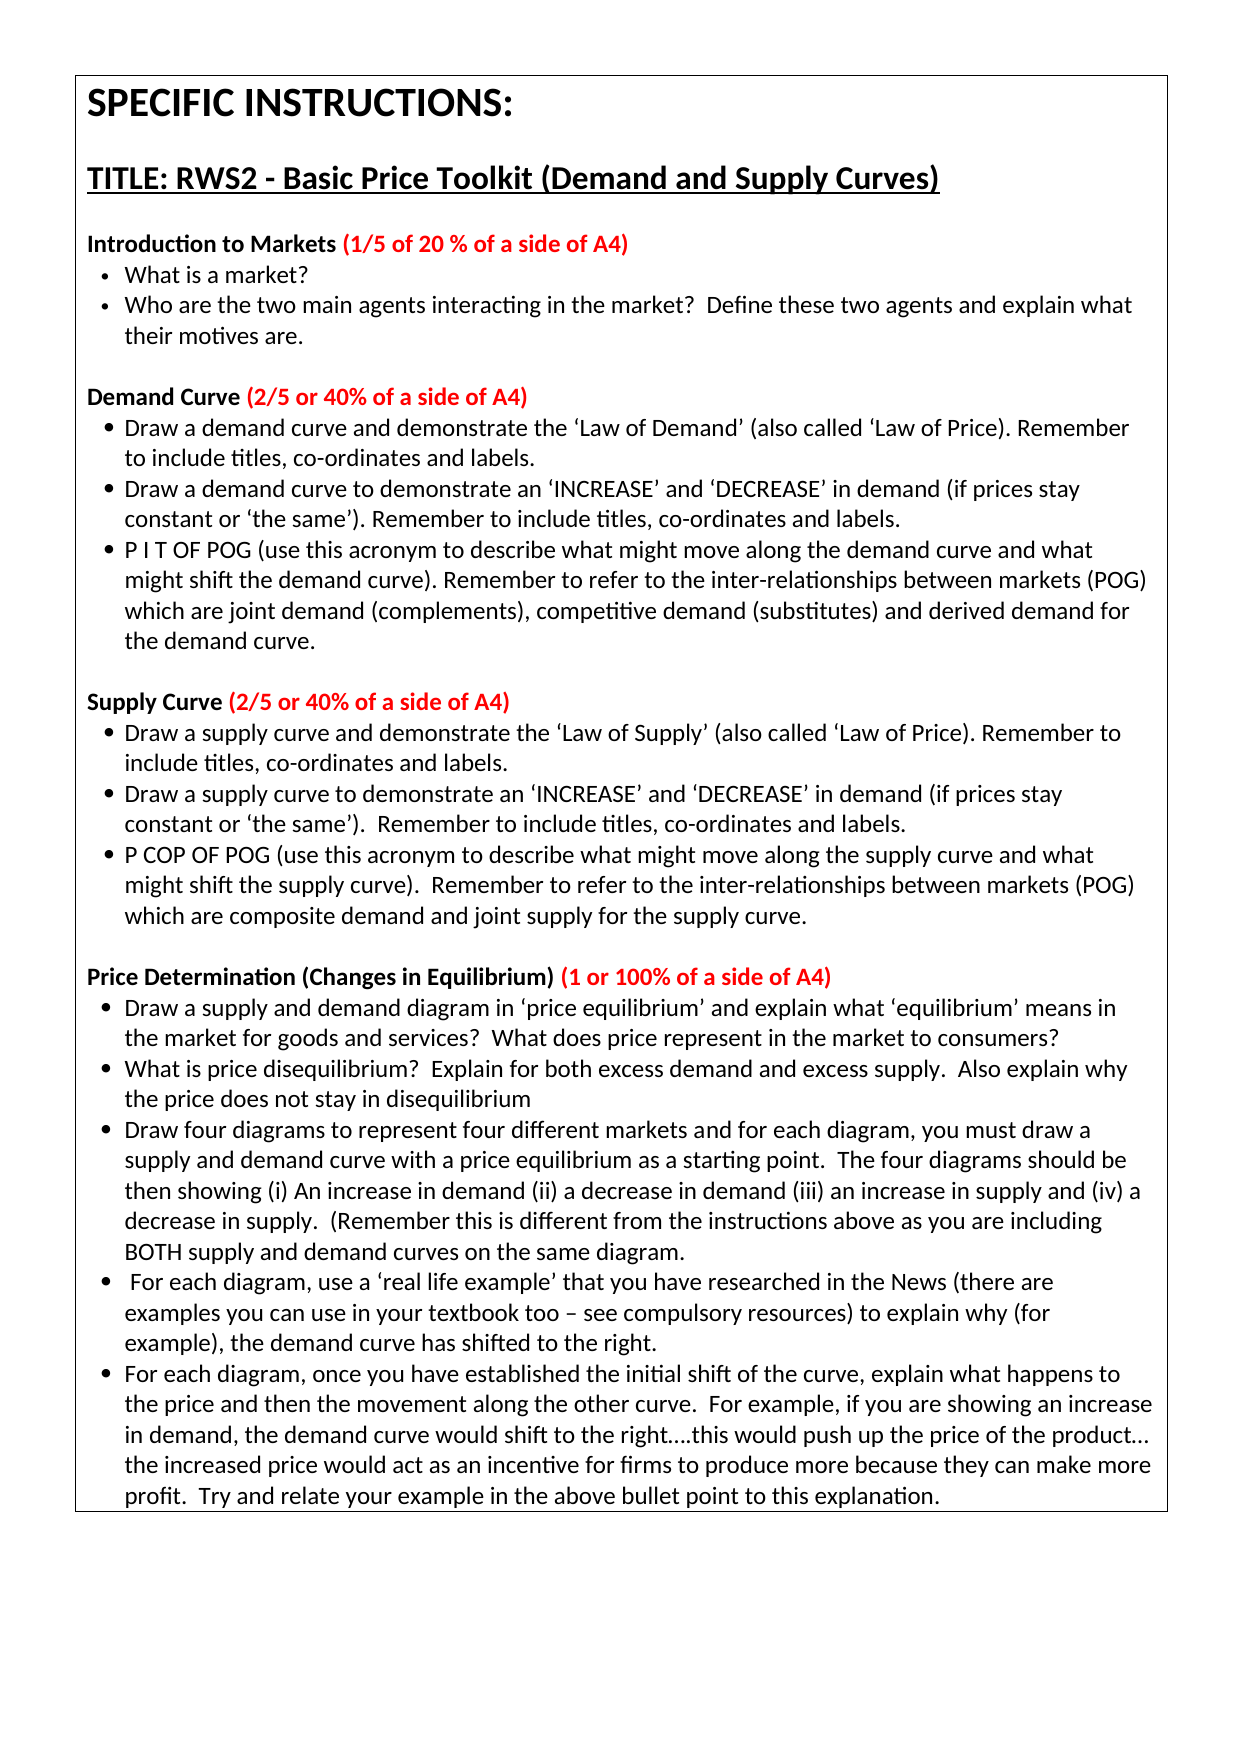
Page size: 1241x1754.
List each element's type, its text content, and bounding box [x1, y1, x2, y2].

table_header SPECIFIC INSTRUCTIONS: TITLE: RWS2 - Basic Price Toolkit (Demand and Supply Curves) Introduction to Markets (1/5 of 20 % of a side of A4) What is a market? Who are the two main agents interacting in the market? Define these two agents and explain what their motives are. Demand Curve (2/5 or 40% of a side of A4) Draw a demand curve and demonstrate the ‘Law of Demand’ (also called ‘Law of Price). Remember to include titles, co-ordinates and labels. Draw a demand curve to demonstrate an ‘INCREASE’ and ‘DECREASE’ in demand (if prices stay constant or ‘the same’). Remember to include titles, co-ordinates and labels. P I T OF POG (use this acronym to describe what might move along the demand curve and what might shift the demand curve). Remember to refer to the inter-relationships between markets (POG) which are joint demand (complements), competitive demand (substitutes) and derived demand for the demand curve. Supply Curve (2/5 or 40% of a side of A4) Draw a supply curve and demonstrate the ‘Law of Supply’ (also called ‘Law of Price). Remember to include titles, co-ordinates and labels. Draw a supply curve to demonstrate an ‘INCREASE’ and ‘DECREASE’ in demand (if prices stay constant or ‘the same’). Remember to include titles, co-ordinates and labels. P COP OF POG (use this acronym to describe what might move along the supply curve and what might shift the supply curve). Remember to refer to the inter-relationships between markets (POG) which are composite demand and joint supply for the supply curve. Price Determination (Changes in Equilibrium) (1 or 100% of a side of A4) Draw a supply and demand diagram in ‘price equilibrium’ and explain what ‘equilibrium’ means in the market for goods and services? What does price represent in the market to consumers? What is price disequilibrium? Explain for both excess demand and excess supply. Also explain why the price does not stay in disequilibrium Draw four diagrams to represent four different markets and for each diagram, you must draw a supply and demand curve with a price equilibrium as a starting point. The four diagrams should be then showing (i) An increase in demand (ii) a decrease in demand (iii) an increase in supply and (iv) a decrease in supply. (Remember this is different from the instructions above as you are including BOTH supply and demand curves on the same diagram. For each diagram, use a ‘real life example’ that you have researched in the News (there are examples you can use in your textbook too – see compulsory resources) to explain why (for example), the demand curve has shifted to the right. For each diagram, once you have established the initial shift of the curve, explain what happens to the price and then the movement along the other curve. For example, if you are showing an increase in demand, the demand curve would shift to the right….this would push up the price of the product…the increased price would act as an incentive for firms to produce more because they can make more profit. Try and relate your example in the above bullet point to this explanation. [76, 76, 1167, 1511]
